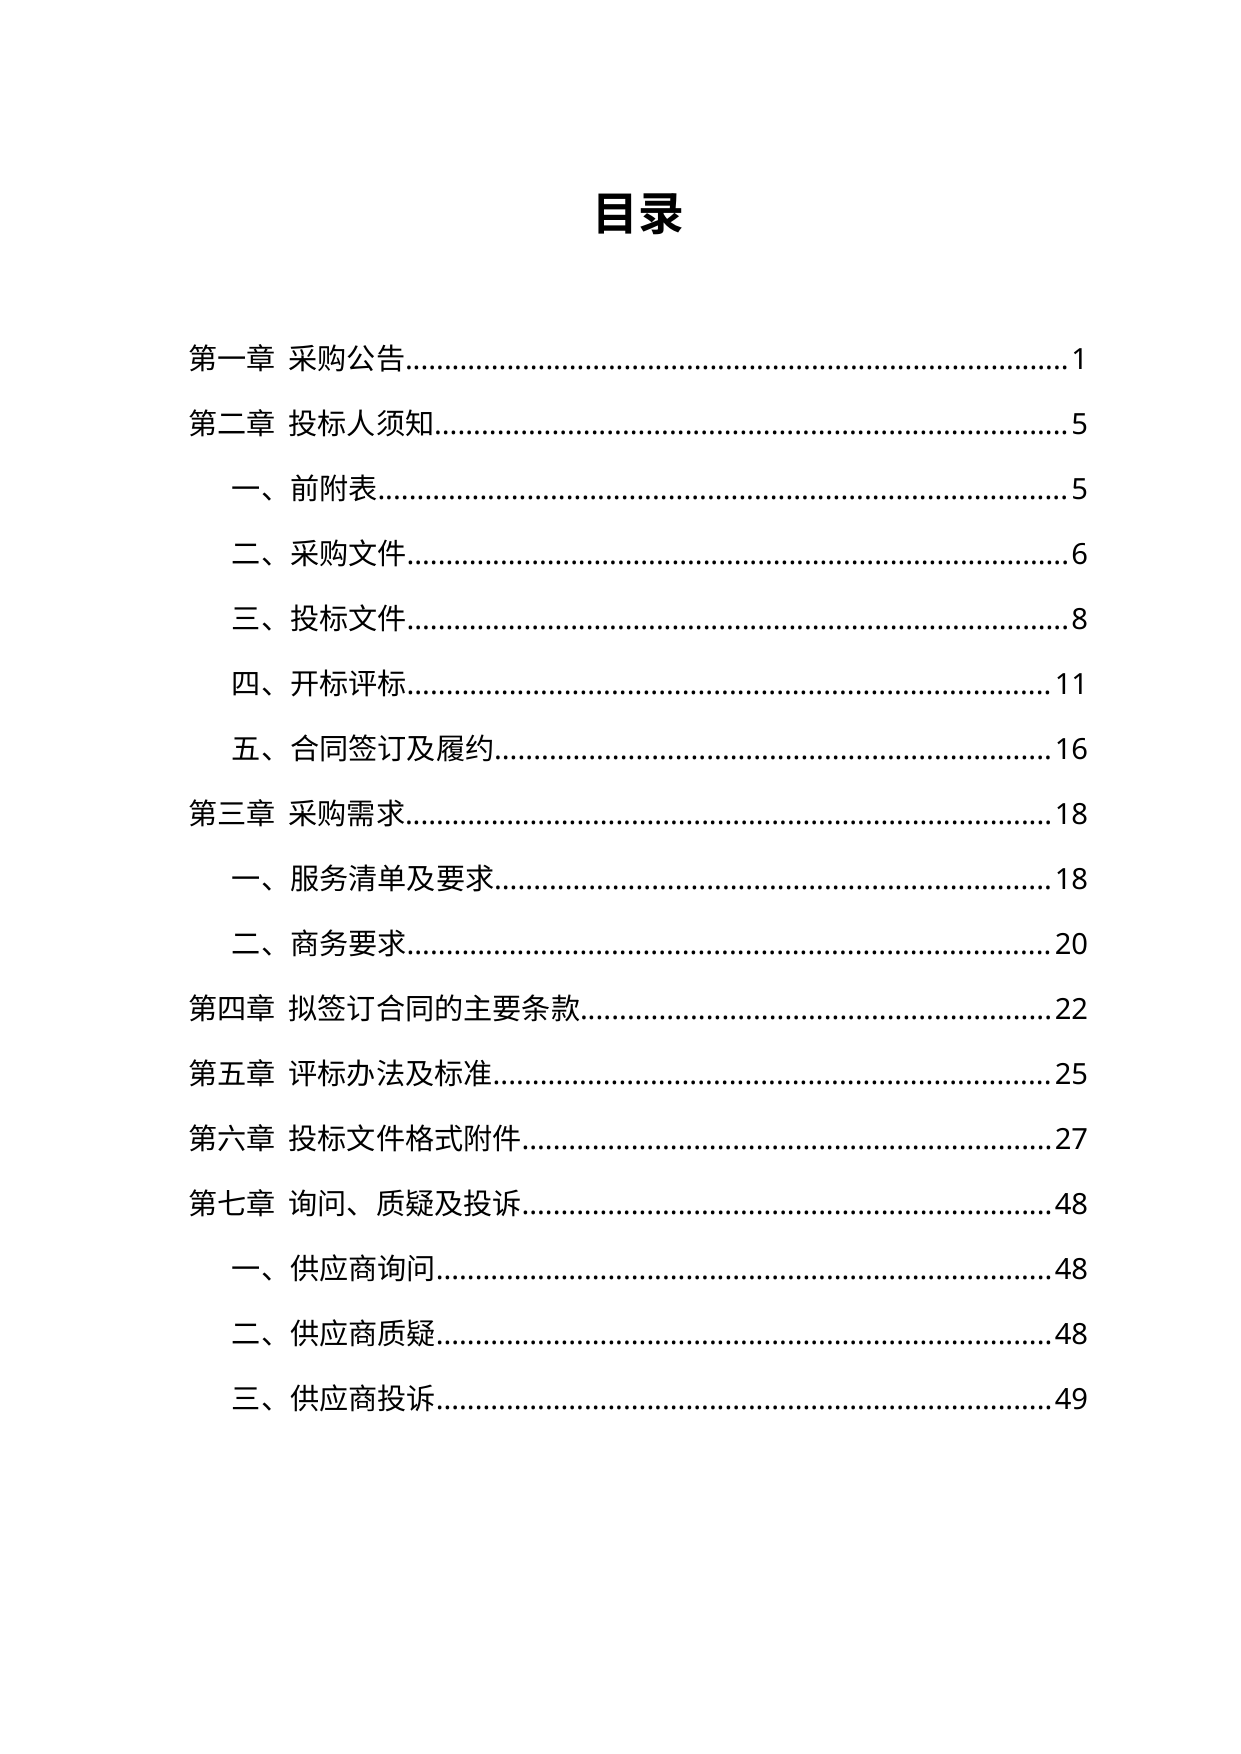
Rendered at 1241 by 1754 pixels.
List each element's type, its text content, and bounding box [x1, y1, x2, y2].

text 三、供应商投诉 49 [232, 1364, 1088, 1429]
text 第四章 拟签订合同的主要条款 22 [188, 974, 1088, 1039]
text 一、供应商询问 48 [232, 1234, 1088, 1299]
text 二、商务要求 20 [232, 909, 1088, 974]
text 三、投标文件 8 [232, 584, 1088, 649]
text 一、服务清单及要求 18 [232, 844, 1088, 909]
text 一、前附表 5 [232, 454, 1088, 519]
text 第五章 评标办法及标准 25 [188, 1039, 1088, 1104]
text 第一章 采购公告 1 [188, 324, 1088, 389]
text 四、开标评标 11 [232, 649, 1088, 714]
text 五、合同签订及履约 16 [232, 714, 1088, 779]
text 二、采购文件 6 [232, 519, 1088, 584]
text 第六章 投标文件格式附件 27 [188, 1104, 1088, 1169]
text 第三章 采购需求 18 [188, 779, 1088, 844]
text 二、供应商质疑 48 [232, 1299, 1088, 1364]
text 第七章 询问、质疑及投诉 48 [188, 1169, 1088, 1234]
text 第二章 投标人须知 5 [188, 389, 1088, 454]
text 目录 [188, 162, 1088, 259]
